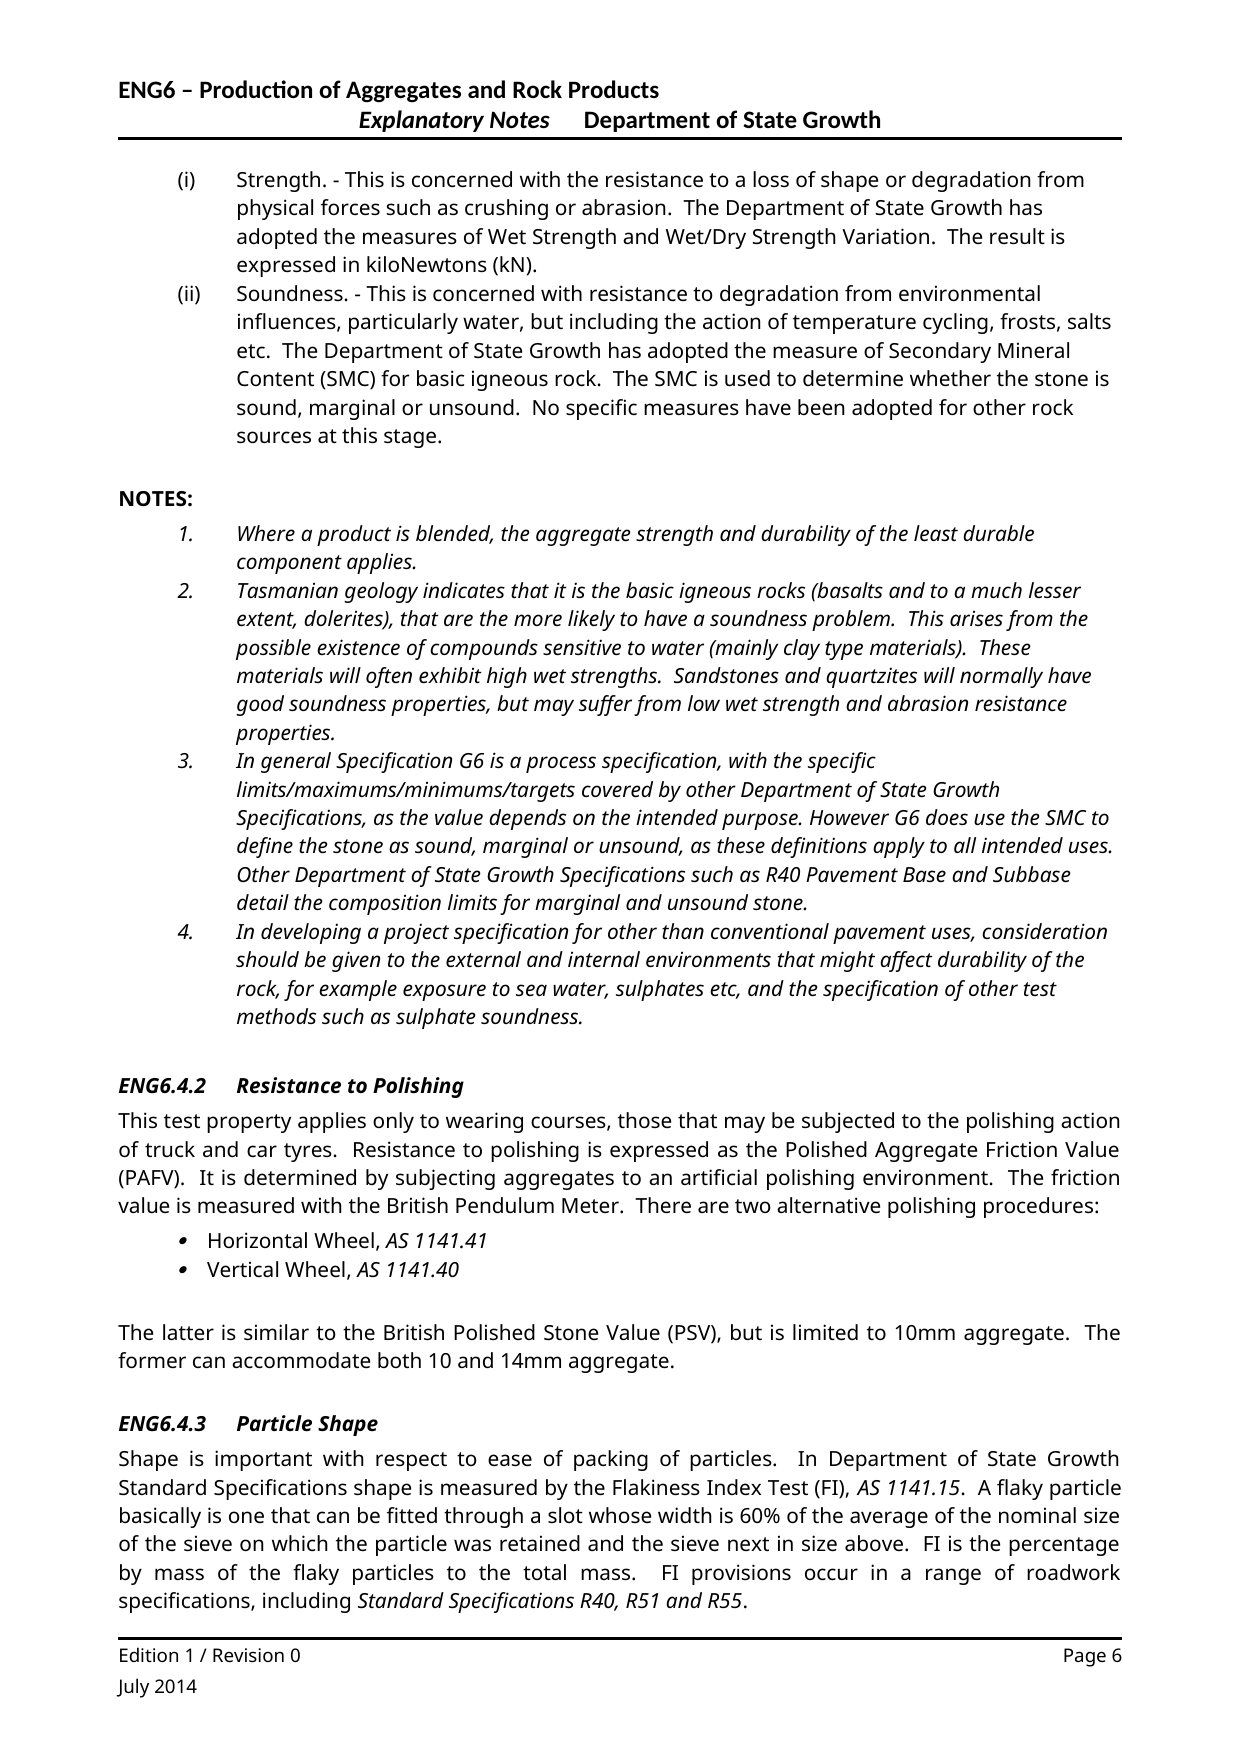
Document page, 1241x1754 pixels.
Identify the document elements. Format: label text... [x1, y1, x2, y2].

text NOTES: [118, 484, 1122, 513]
list In developing a project specification for other than conventional pavement uses, consideration should be given to the external and internal environments that might affect durability of the rock, for example exposure to sea water, sulphates etc, and the specification of other test methods such as sulphate soundness. [177, 917, 1122, 1031]
list Where a product is blended, the aggregate strength and durability of the least durable component applies. [177, 519, 1122, 576]
text Shape is important with respect to ease of packing of particles. In Department of State Growth Standard Specifications shape is measured by the Flakiness Index Test (FI), AS 1141.15. A flaky particle basically is one that can be fitted through a slot whose width is 60% of the average of the nominal size of the sieve on which the particle was retained and the sieve next in size above. FI is the percentage by mass of the flaky particles to the total mass. FI provisions occur in a range of roadwork specifications, including Standard Specifications R40, R51 and R55. [118, 1444, 1122, 1615]
list Tasmanian geology indicates that it is the basic igneous rocks (basalts and to a much lesser extent, dolerites), that are the more likely to have a soundness problem. This arises from the possible existence of compounds sensitive to water (mainly clay type materials). These materials will often exhibit high wet strengths. Sandstones and quartzites will normally have good soundness properties, but may suffer from low wet strength and abrasion resistance properties. [177, 576, 1122, 746]
subtitle ENG6.4.2 Resistance to Polishing [118, 1072, 1122, 1100]
subtitle ENG6.4.3 Particle Shape [118, 1409, 1122, 1438]
list Strength. - This is concerned with the resistance to a loss of shape or degradation from physical forces such as crushing or abrasion. The Department of State Growth has adopted the measures of Wet Strength and Wet/Dry Strength Variation. The result is expressed in kiloNewtons (kN). [177, 165, 1122, 279]
text The latter is similar to the British Polished Stone Value (PSV), but is limited to 10mm aggregate. The former can accommodate both 10 and 14mm aggregate. [118, 1318, 1122, 1375]
list Vertical Wheel, AS 1141.40 [177, 1255, 1122, 1283]
list Soundness. - This is concerned with resistance to degradation from environmental influences, particularly water, but including the action of temperature cycling, frosts, salts etc. The Department of State Growth has adopted the measure of Secondary Mineral Content (SMC) for basic igneous rock. The SMC is used to determine whether the stone is sound, marginal or unsound. No specific measures have been adopted for other rock sources at this stage. [177, 279, 1122, 449]
list Horizontal Wheel, AS 1141.41 [177, 1226, 1122, 1255]
text This test property applies only to wearing courses, those that may be subjected to the polishing action of truck and car tyres. Resistance to polishing is expressed as the Polished Aggregate Friction Value (PAFV). It is determined by subjecting aggregates to an artificial polishing environment. The friction value is measured with the British Pendulum Meter. There are two alternative polishing procedures: [118, 1106, 1122, 1220]
list In general Specification G6 is a process specification, with the specific limits/maximums/minimums/targets covered by other Department of State Growth Specifications, as the value depends on the intended purpose. However G6 does use the SMC to define the stone as sound, marginal or unsound, as these definitions apply to all intended uses. Other Department of State Growth Specifications such as R40 Pavement Base and Subbase detail the composition limits for marginal and unsound stone. [177, 746, 1122, 917]
